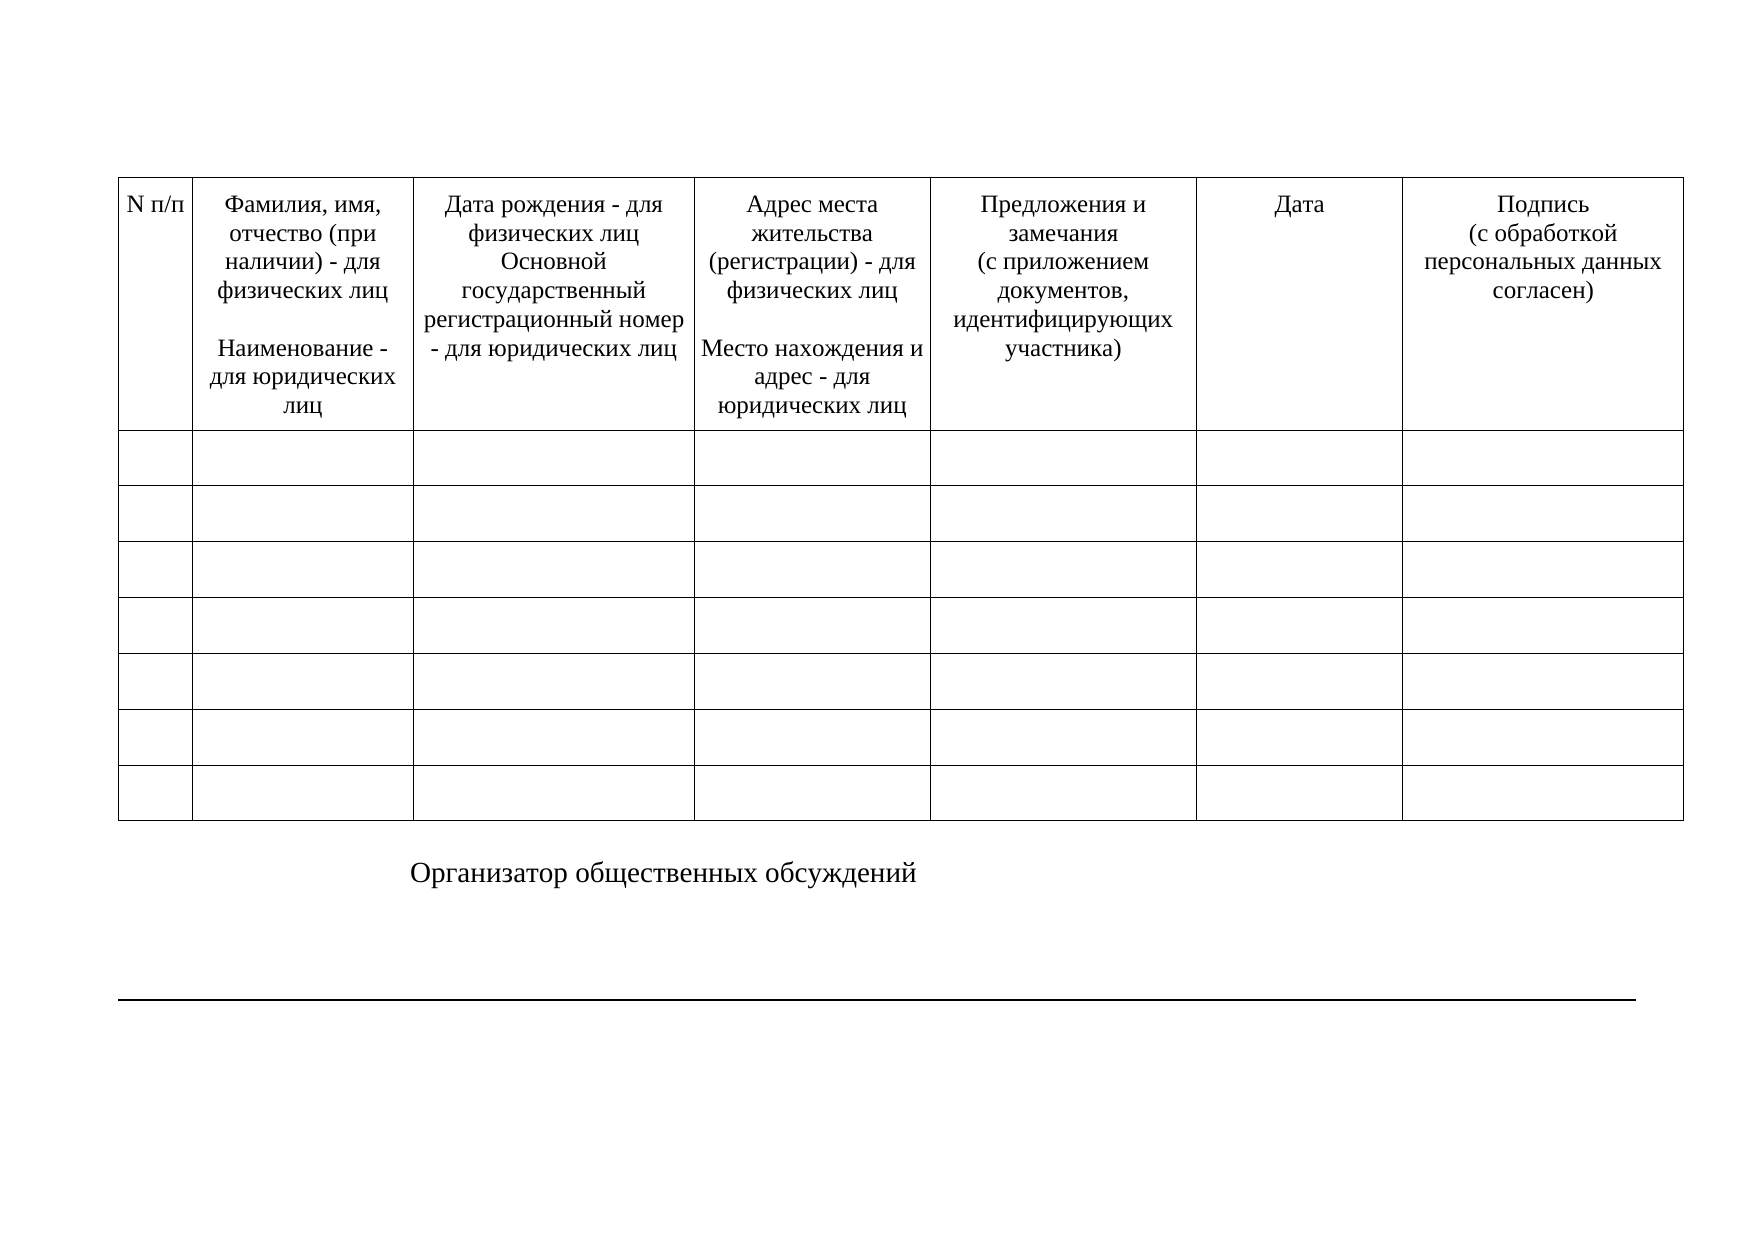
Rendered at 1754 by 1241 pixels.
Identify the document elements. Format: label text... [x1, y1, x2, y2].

table_cell [695, 542, 930, 597]
table_header Предложения и замечания (с приложением документов, идентифицирующих участника) [931, 178, 1196, 429]
table_header Адрес места жительства (регистрации) - для физических лиц Место нахождения и адрес - для юридических лиц [695, 178, 930, 429]
table_cell [1403, 598, 1683, 653]
table_cell [931, 710, 1196, 764]
table_cell [414, 654, 694, 709]
table_header Подпись (с обработкой персональных данных согласен) [1403, 178, 1683, 429]
table_cell [193, 431, 413, 485]
table_cell [119, 542, 192, 597]
table_header Фамилия, имя, отчество (при наличии) - для физических лиц Наименование - для юридических лиц [193, 178, 413, 429]
table_cell [1403, 486, 1683, 541]
table_cell [1403, 710, 1683, 764]
table_cell [414, 710, 694, 764]
table_cell [193, 710, 413, 764]
table_cell [1197, 654, 1402, 709]
table_cell [193, 766, 413, 820]
table_header Дата [1197, 178, 1402, 429]
table_cell [119, 710, 192, 764]
table_cell [931, 598, 1196, 653]
table_cell [119, 654, 192, 709]
table_header Дата рождения - для физических лиц Основной государственный регистрационный номер - для юридических лиц [414, 178, 694, 429]
table_cell [1197, 486, 1402, 541]
table_cell [1197, 598, 1402, 653]
table_cell [695, 486, 930, 541]
table_cell [193, 598, 413, 653]
table_cell [695, 710, 930, 764]
table_cell [414, 486, 694, 541]
table_cell [695, 431, 930, 485]
table_header N п/п [119, 178, 192, 429]
table_cell [695, 598, 930, 653]
table_cell [1403, 654, 1683, 709]
table_cell [931, 766, 1196, 820]
table_cell [1197, 542, 1402, 597]
table_cell [931, 431, 1196, 485]
table_cell [414, 431, 694, 485]
table_cell [193, 654, 413, 709]
table_cell [695, 654, 930, 709]
table_cell [931, 654, 1196, 709]
table_cell [931, 486, 1196, 541]
table_cell [931, 542, 1196, 597]
table_cell [1197, 431, 1402, 485]
table_cell [119, 486, 192, 541]
table_cell [1197, 710, 1402, 764]
table_cell [193, 486, 413, 541]
table_cell [414, 766, 694, 820]
table_cell [1403, 542, 1683, 597]
table_cell [414, 598, 694, 653]
table_cell [193, 542, 413, 597]
table_cell [119, 431, 192, 485]
table_cell [1197, 766, 1402, 820]
text Организатор общественных обсуждений [118, 855, 1636, 888]
table_cell [414, 542, 694, 597]
table_cell [695, 766, 930, 820]
table_cell [119, 766, 192, 820]
table_cell [1403, 431, 1683, 485]
table_cell [1403, 766, 1683, 820]
table_cell [119, 598, 192, 653]
